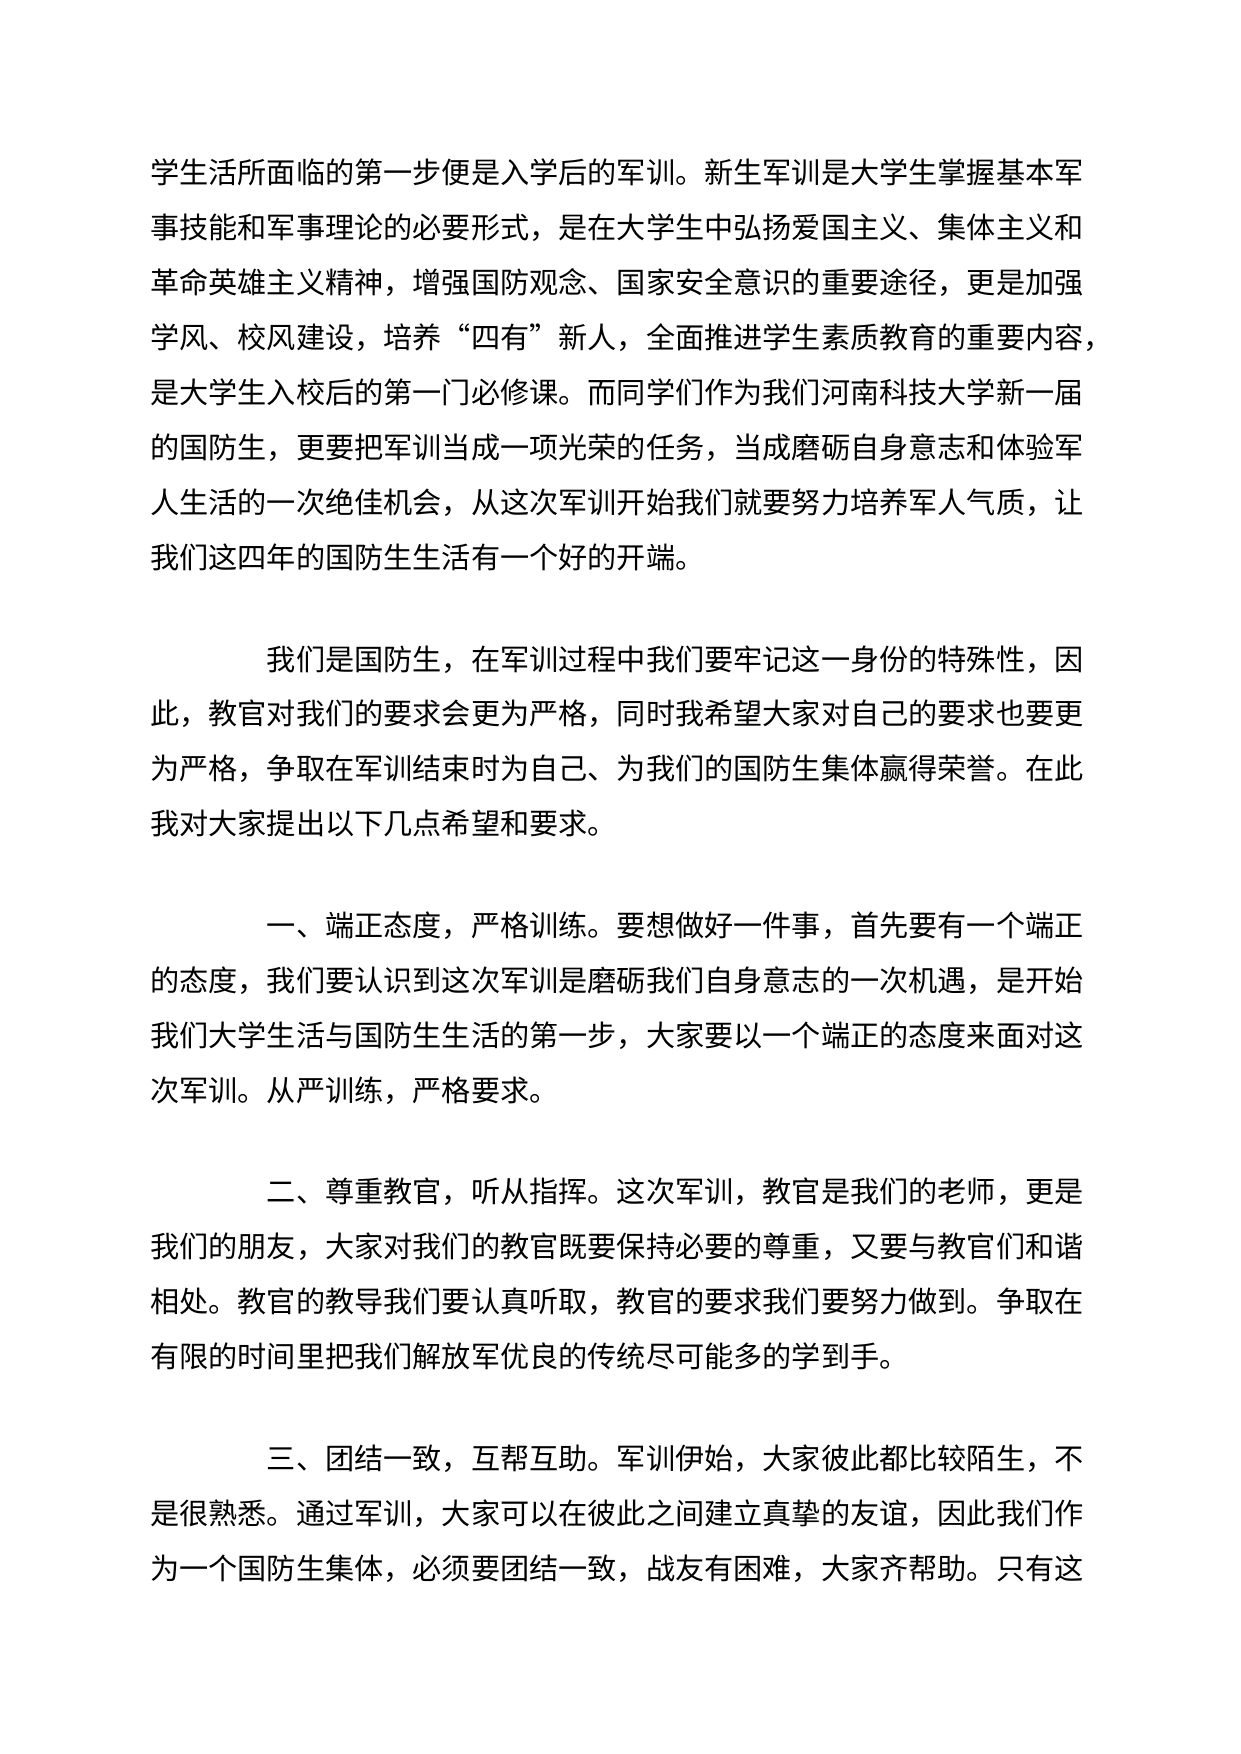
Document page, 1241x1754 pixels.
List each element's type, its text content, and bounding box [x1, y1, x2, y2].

text 二、尊重教官，听从指挥。这次军训，教官是我们的老师，更是我们的朋友，大家对我们的教官既要保持必要的尊重，又要与教官们和谐相处。教官的教导我们要认真听取，教官的要求我们要努力做到。争取在有限的时间里把我们解放军优良的传统尽可能多的学到手。 [150, 1169, 1090, 1376]
text 一、端正态度，严格训练。要想做好一件事，首先要有一个端正的态度，我们要认识到这次军训是磨砺我们自身意志的一次机遇，是开始我们大学生活与国防生生活的第一步，大家要以一个端正的态度来面对这次军训。从严训练，严格要求。 [150, 902, 1090, 1109]
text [150, 1435, 1090, 1587]
text 我们是国防生，在军训过程中我们要牢记这一身份的特殊性，因此，教官对我们的要求会更为严格，同时我希望大家对自己的要求也要更为严格，争取在军训结束时为自己、为我们的国防生集体赢得荣誉。在此我对大家提出以下几点希望和要求。 [150, 636, 1090, 843]
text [150, 150, 1090, 577]
